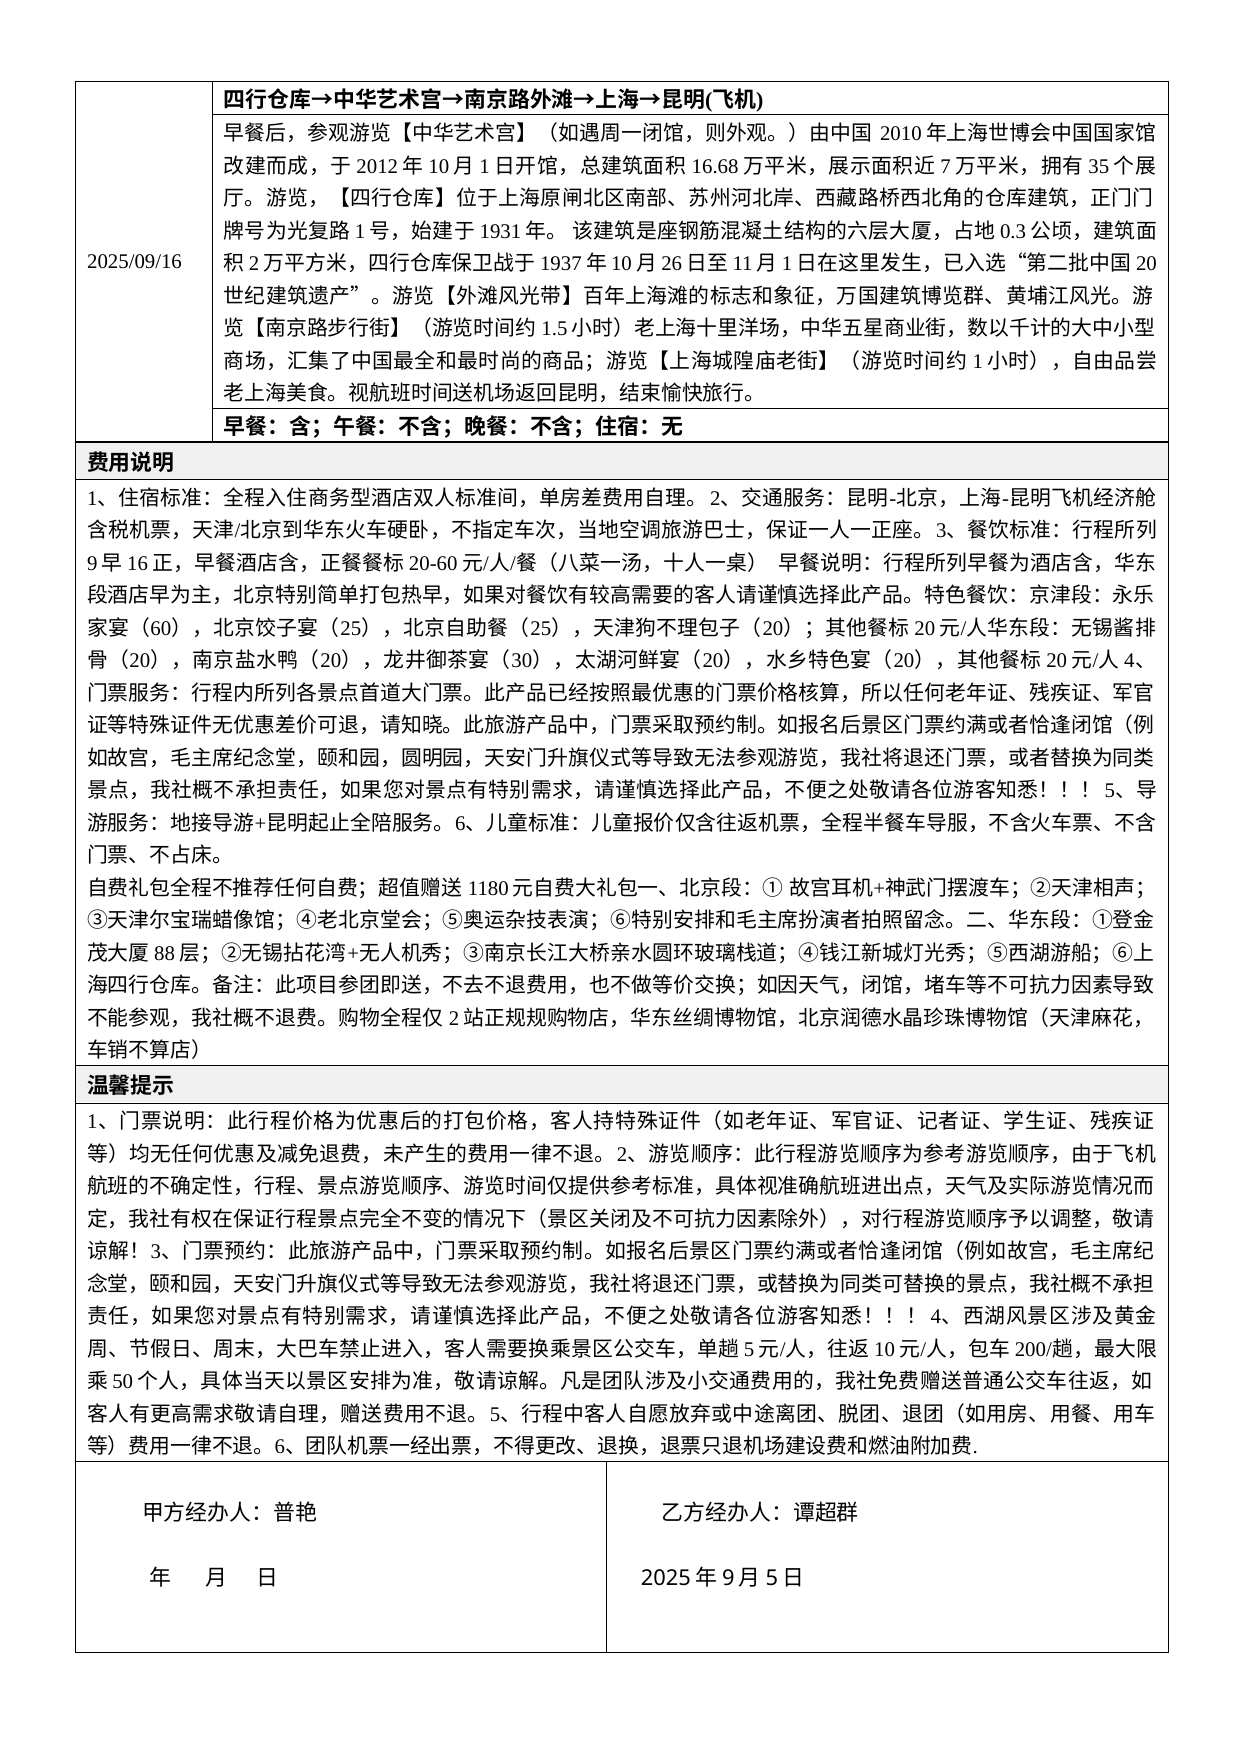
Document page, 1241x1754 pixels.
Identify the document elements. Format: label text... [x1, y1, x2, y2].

table_cell 早餐：含；午餐：不含；晚餐：不含；住宿：无 [213, 409, 1168, 441]
table_cell [607, 1462, 1168, 1652]
table_cell [76, 1462, 606, 1652]
table_cell 1、门票说明：此行程价格为优惠后的打包价格，客人持特殊证件（如老年证、军官证、记者证、学生证、残疾证等）均无任何优惠及减免退费，未产生的费用一律不退。2、游览顺序：此行程游览顺序为参考游览顺序，由于飞机航班的不确定性，行程、景点游览顺序、游览时间仅提供参考标准，具体视准确航班进出点，天气及实际游览情况而定，我社有权在保证行程景点完全不变的情况下（景区关闭及不可抗力因素除外），对行程游览顺序予以调整，敬请谅解！3、门票预约：此旅游产品中，门票采取预约制。如报名后景区门票约满或者恰逢闭馆（例如故宫，毛主席纪念堂，颐和园，天安门升旗仪式等导致无法参观游览，我社将退还门票，或替换为同类可替换的景点，我社概不承担责任，如果您对景点有特别需求，请谨慎选择此产品，不便之处敬请各位游客知悉！！！4、西湖风景区涉及黄金周、节假日、周末，大巴车禁止进入，客人需要换乘景区公交车，单趟5元/人，往返10元/人，包车200/趟，最大限乘50个人，具体当天以景区安排为准，敬请谅解。凡是团队涉及小交通费用的，我社免费赠送普通公交车往返，如客人有更高需求敬请自理，赠送费用不退。5、行程中客人自愿放弃或中途离团、脱团、退团（如用房、用餐、用车等）费用一律不退。6、团队机票一经出票，不得更改、退换，退票只退机场建设费和燃油附加费. [76, 1104, 1168, 1461]
table_cell 1、住宿标准：全程入住商务型酒店双人标准间，单房差费用自理。2、交通服务：昆明-北京，上海-昆明飞机经济舱含税机票，天津/北京到华东火车硬卧，不指定车次，当地空调旅游巴士，保证一人一正座。3、餐饮标准：行程所列9早16正，早餐酒店含，正餐餐标20-60元/人/餐（八菜一汤，十人一桌） 早餐说明：行程所列早餐为酒店含，华东段酒店早为主，北京特别简单打包热早，如果对餐饮有较高需要的客人请谨慎选择此产品。特色餐饮：京津段：永乐家宴（60），北京饺子宴（25），北京自助餐（25），天津狗不理包子（20）；其他餐标20元/人华东段：无锡酱排骨（20），南京盐水鸭（20），龙井御茶宴（30），太湖河鲜宴（20），水乡特色宴（20），其他餐标20元/人4、门票服务：行程内所列各景点首道大门票。此产品已经按照最优惠的门票价格核算，所以任何老年证、残疾证、军官证等特殊证件无优惠差价可退，请知晓。此旅游产品中，门票采取预约制。如报名后景区门票约满或者恰逢闭馆（例如故宫，毛主席纪念堂，颐和园，圆明园，天安门升旗仪式等导致无法参观游览，我社将退还门票，或者替换为同类景点，我社概不承担责任，如果您对景点有特别需求，请谨慎选择此产品，不便之处敬请各位游客知悉！！！5、导游服务：地接导游+昆明起止全陪服务。6、儿童标准：儿童报价仅含往返机票，全程半餐车导服，不含火车票、不含门票、不占床。 自费礼包全程不推荐任何自费；超值赠送1180元自费大礼包一、北京段：① 故宫耳机+神武门摆渡车；②天津相声；③天津尔宝瑞蜡像馆；④老北京堂会；⑤奥运杂技表演；⑥特别安排和毛主席扮演者拍照留念。二、华东段：①登金茂大厦88层；②无锡拈花湾+无人机秀；③南京长江大桥亲水圆环玻璃栈道；④钱江新城灯光秀；⑤西湖游船；⑥上海四行仓库。备注：此项目参团即送，不去不退费用，也不做等价交换；如因天气，闭馆，堵车等不可抗力因素导致不能参观，我社概不退费。购物全程仅2站正规规购物店，华东丝绸博物馆，北京润德水晶珍珠博物馆（天津麻花，车销不算店） [76, 480, 1168, 1065]
table_cell 2025/09/16 [76, 82, 212, 441]
table_cell 早餐后，参观游览【中华艺术宫】（如遇周一闭馆，则外观。）由中国2010年上海世博会中国国家馆改建而成，于2012年10月1日开馆，总建筑面积16.68万平米，展示面积近7万平米，拥有35个展厅。游览，【四行仓库】位于上海原闸北区南部、苏州河北岸、西藏路桥西北角的仓库建筑，正门门牌号为光复路1号，始建于1931年。 该建筑是座钢筋混凝土结构的六层大厦，占地0.3公顷，建筑面积2万平方米，四行仓库保卫战于1937年10月26日至11月1日在这里发生，已入选“第二批中国20世纪建筑遗产”。游览【外滩风光带】百年上海滩的标志和象征，万国建筑博览群、黄埔江风光。游览【南京路步行街】（游览时间约1.5小时）老上海十里洋场，中华五星商业街，数以千计的大中小型商场，汇集了中国最全和最时尚的商品；游览【上海城隍庙老街】（游览时间约1小时），自由品尝老上海美食。视航班时间送机场返回昆明，结束愉快旅行。 [213, 115, 1168, 408]
table_cell 四行仓库→中华艺术宫→南京路外滩→上海→昆明(飞机) [213, 82, 1168, 114]
table_cell 费用说明 [76, 443, 1168, 479]
table_cell 温馨提示 [76, 1066, 1168, 1102]
